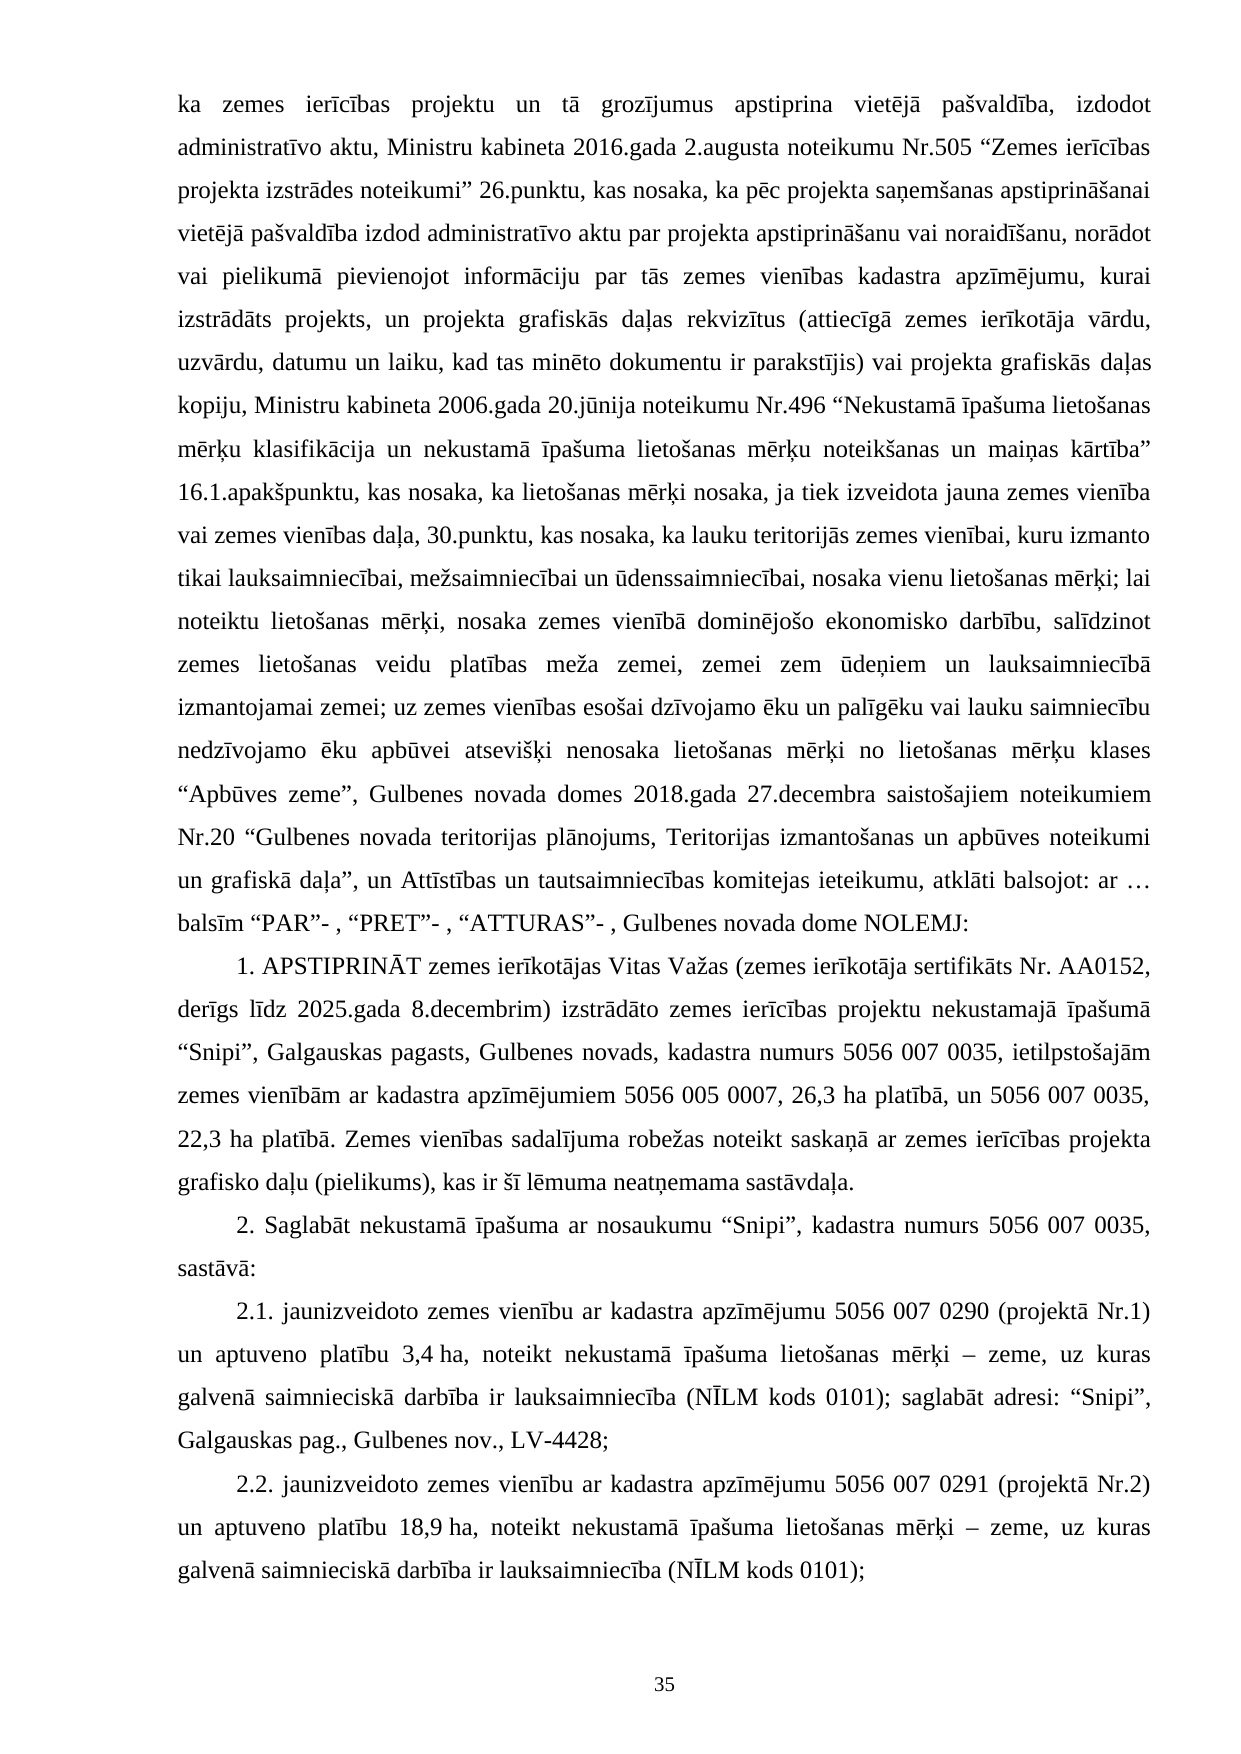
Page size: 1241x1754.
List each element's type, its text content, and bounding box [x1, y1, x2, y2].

text 2.1. jaunizveidoto zemes vienību ar kadastra apzīmējumu 5056 007 0290 (projektā Nr.1) un aptuveno platību 3,4 ha, noteikt nekustamā īpašuma lietošanas mērķi – zeme, uz kuras galvenā saimnieciskā darbība ir lauksaimniecība (NĪLM kods 0101); saglabāt adresi: “Snipi”, Galgauskas pag., Gulbenes nov., LV-4428; [177, 1296, 1152, 1454]
text 1. APSTIPRINĀT zemes ierīkotājas Vitas Važas (zemes ierīkotāja sertifikāts Nr. AA0152, derīgs līdz 2025.gada 8.decembrim) izstrādāto zemes ierīcības projektu nekustamajā īpašumā “Snipi”, Galgauskas pagasts, Gulbenes novads, kadastra numurs 5056 007 0035, ietilpstošajām zemes vienībām ar kadastra apzīmējumiem 5056 005 0007, 26,3 ha platībā, un 5056 007 0035, 22,3 ha platībā. Zemes vienības sadalījuma robežas noteikt saskaņā ar zemes ierīcības projekta grafisko daļu (pielikums), kas ir šī lēmuma neatņemama sastāvdaļa. [177, 951, 1152, 1196]
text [177, 89, 1152, 937]
text 2. Saglabāt nekustamā īpašuma ar nosaukumu “Snipi”, kadastra numurs 5056 007 0035, sastāvā: [177, 1210, 1152, 1282]
text 2.2. jaunizveidoto zemes vienību ar kadastra apzīmējumu 5056 007 0291 (projektā Nr.2) un aptuveno platību 18,9 ha, noteikt nekustamā īpašuma lietošanas mērķi – zeme, uz kuras galvenā saimnieciskā darbība ir lauksaimniecība (NĪLM kods 0101); [177, 1469, 1152, 1584]
